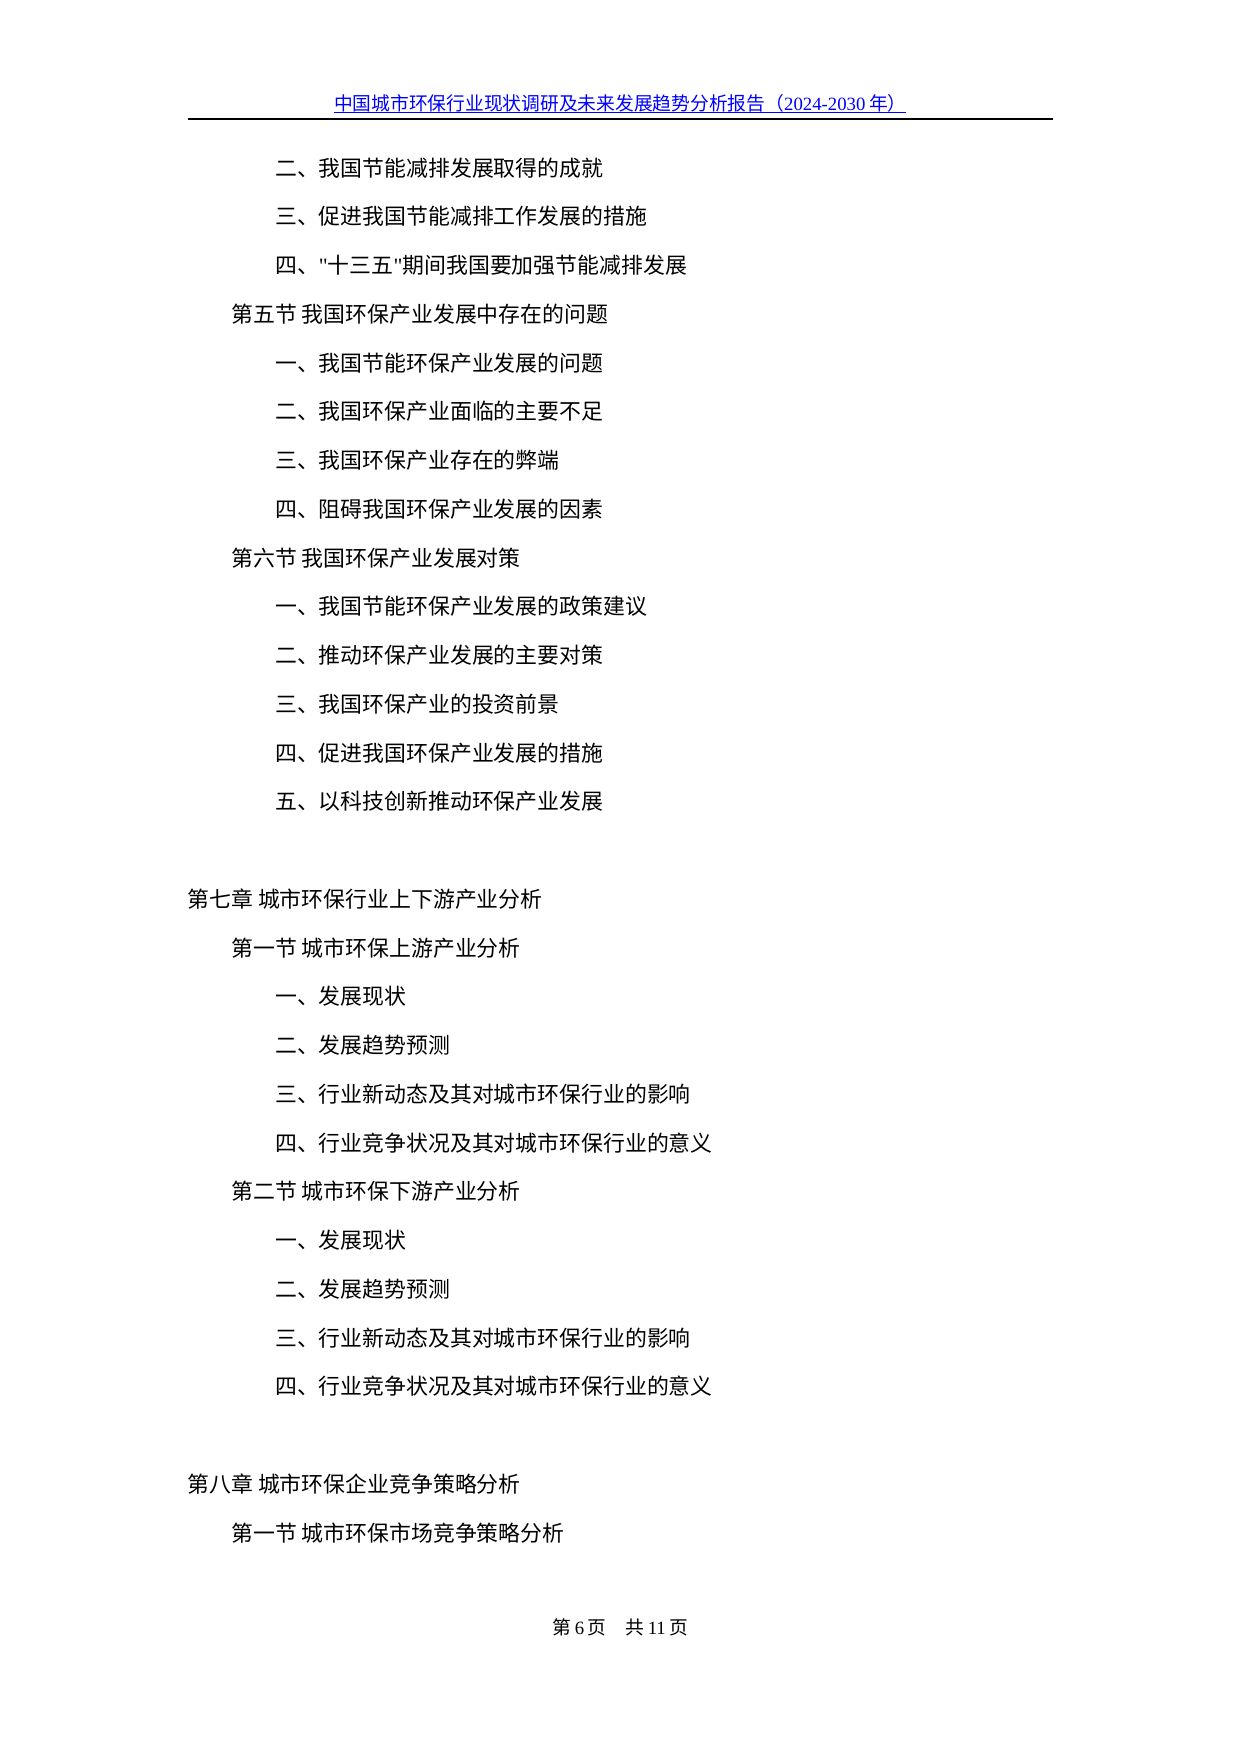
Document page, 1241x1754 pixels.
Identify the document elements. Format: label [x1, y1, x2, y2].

text [187, 150, 1053, 1548]
